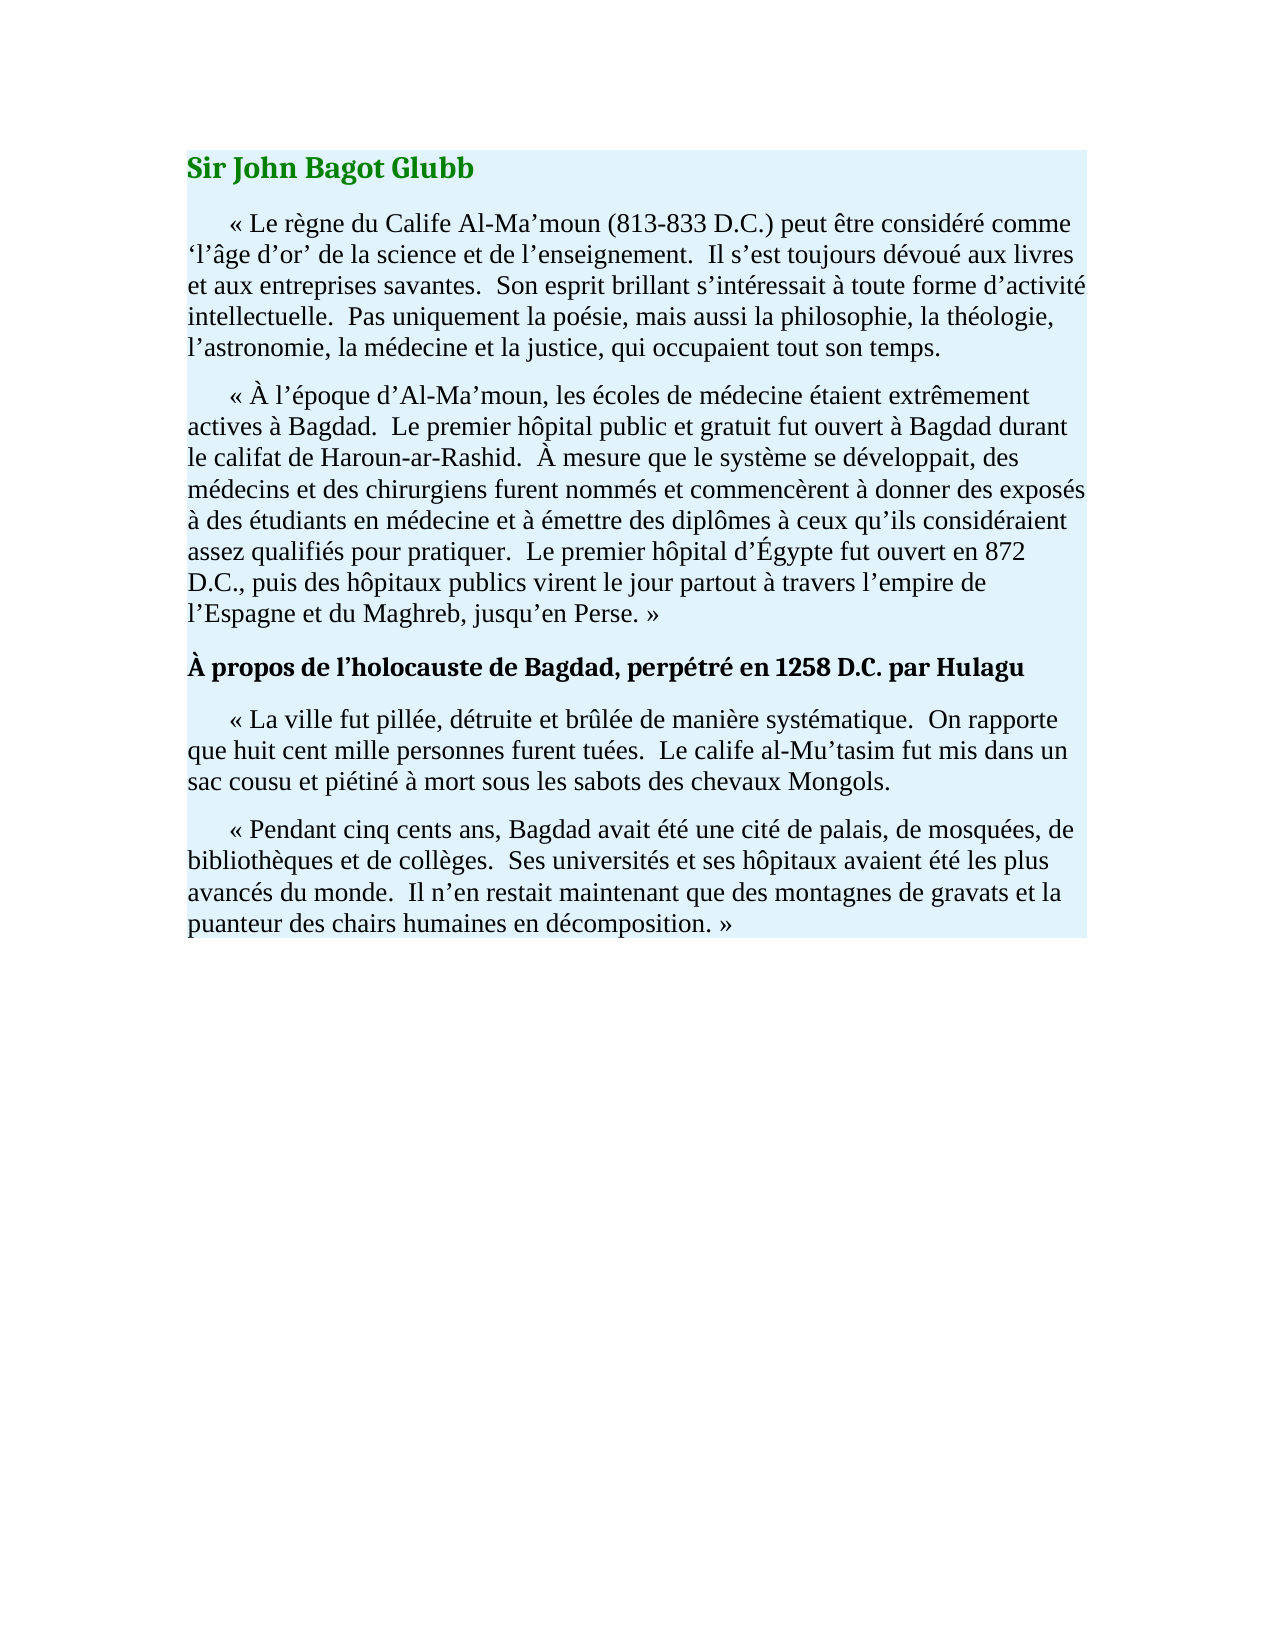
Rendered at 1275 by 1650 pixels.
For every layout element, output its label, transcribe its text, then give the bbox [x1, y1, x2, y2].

subtitle À propos de l’holocauste de Bagdad, perpétré en 1258 D.C. par Hulagu [187, 652, 1087, 683]
text « Pendant cinq cents ans, Bagdad avait été une cité de palais, de mosquées, de bibliothèques et de collèges. Ses universités et ses hôpitaux avaient été les plus avancés du monde. Il n’en restait maintenant que des montagnes de gravats et la puanteur des chairs humaines en décomposition. » [187, 813, 1087, 938]
text « La ville fut pillée, détruite et brûlée de manière systématique. On rapporte que huit cent mille personnes furent tuées. Le calife al-Mu’tasim fut mis dans un sac cousu et piétiné à mort sous les sabots des chevaux Mongols. [187, 703, 1087, 797]
text « À l’époque d’Al-Ma’moun, les écoles de médecine étaient extrêmement actives à Bagdad. Le premier hôpital public et gratuit fut ouvert à Bagdad durant le califat de Haroun-ar-Rashid. À mesure que le système se développait, des médecins et des chirurgiens furent nommés et commencèrent à donner des exposés à des étudiants en médecine et à émettre des diplômes à ceux qu’ils considéraient assez qualifiés pour pratiquer. Le premier hôpital d’Égypte fut ouvert en 872 D.C., puis des hôpitaux publics virent le jour partout à travers l’empire de l’Espagne et du Maghreb, jusqu’en Perse. » [187, 379, 1087, 628]
subtitle Sir John Bagot Glubb [187, 150, 1087, 186]
text « Le règne du Calife Al-Ma’moun (813-833 D.C.) peut être considéré comme ‘l’âge d’or’ de la science et de l’enseignement. Il s’est toujours dévoué aux livres et aux entreprises savantes. Son esprit brillant s’intéressait à toute forme d’activité intellectuelle. Pas uniquement la poésie, mais aussi la philosophie, la théologie, l’astronomie, la médecine et la justice, qui occupaient tout son temps. [187, 207, 1087, 363]
